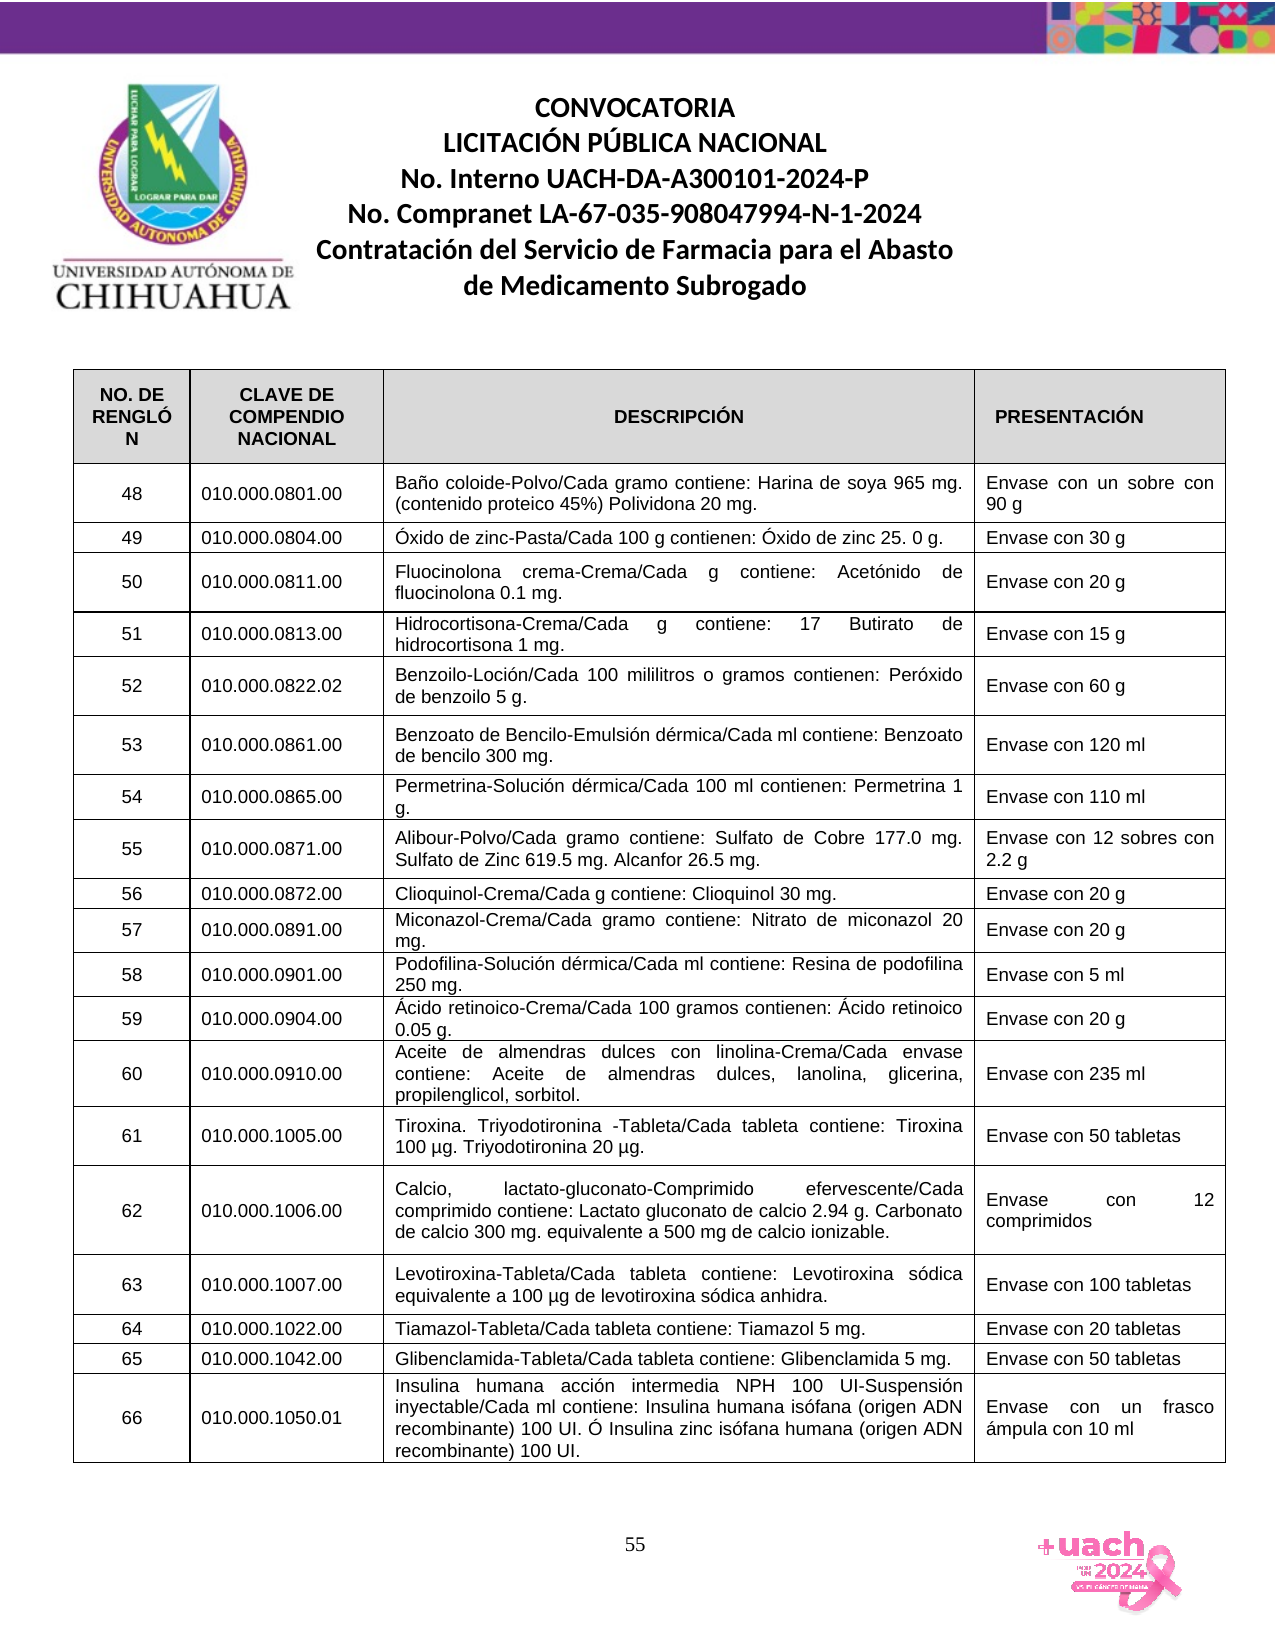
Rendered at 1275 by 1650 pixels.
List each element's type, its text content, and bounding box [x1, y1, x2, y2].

table_cell Podofilina-Solución dérmica/Cada ml contiene: Resina de podofilina 250 mg. [384, 953, 974, 996]
table_header NO. DE RENGLÓN [74, 370, 189, 463]
table_cell Tiroxina. Triyodotironina -Tableta/Cada tableta contiene: Tiroxina 100 µg. Triyodotironina 20 µg. [384, 1107, 974, 1165]
table_cell Envase con 30 g [975, 523, 1225, 552]
table_cell Clioquinol-Crema/Cada g contiene: Clioquinol 30 mg. [384, 879, 974, 907]
table_cell Envase con 60 g [975, 657, 1225, 715]
table_cell Envase con 110 ml [975, 775, 1225, 818]
table_cell Insulina humana acción intermedia NPH 100 UI-Suspensión inyectable/Cada ml contiene: Insulina humana isófana (origen ADN recombinante) 100 UI. Ó Insulina zinc isófana humana (origen ADN recombinante) 100 UI. [384, 1374, 974, 1462]
table_cell 60 [74, 1041, 189, 1106]
table_cell 62 [74, 1166, 189, 1254]
picture [1003, 1476, 1229, 1650]
table_cell 010.000.0872.00 [191, 879, 383, 907]
table_cell 54 [74, 775, 189, 818]
table_cell Envase con 12 sobres con 2.2 g [975, 820, 1225, 878]
table_cell 56 [74, 879, 189, 907]
table_cell Envase con 50 tabletas [975, 1107, 1225, 1165]
table_cell 010.000.0861.00 [191, 716, 383, 774]
table_cell 010.000.0904.00 [191, 997, 383, 1040]
table_cell 53 [74, 716, 189, 774]
table_cell 010.000.0891.00 [191, 909, 383, 952]
table_cell 010.000.1005.00 [191, 1107, 383, 1165]
table_cell 57 [74, 909, 189, 952]
table_cell 50 [74, 553, 189, 611]
table_cell Envase con 20 g [975, 879, 1225, 907]
table_cell 65 [74, 1344, 189, 1373]
table_cell Envase con 5 ml [975, 953, 1225, 996]
table_cell Envase con 20 g [975, 553, 1225, 611]
table_cell 010.000.0804.00 [191, 523, 383, 552]
table_cell Envase con 50 tabletas [975, 1344, 1225, 1373]
table_cell 010.000.1042.00 [191, 1344, 383, 1373]
table_cell 61 [74, 1107, 189, 1165]
table_cell Alibour-Polvo/Cada gramo contiene: Sulfato de Cobre 177.0 mg. Sulfato de Zinc 619.5 mg. Alcanfor 26.5 mg. [384, 820, 974, 878]
table_header CLAVE DE COMPENDIO NACIONAL [191, 370, 383, 463]
table_cell 49 [74, 523, 189, 552]
table_cell Óxido de zinc-Pasta/Cada 100 g contienen: Óxido de zinc 25. 0 g. [384, 523, 974, 552]
table_cell Baño coloide-Polvo/Cada gramo contiene: Harina de soya 965 mg. (contenido proteico 45%) Polividona 20 mg. [384, 464, 974, 522]
table_cell Envase con 120 ml [975, 716, 1225, 774]
table_cell Fluocinolona crema-Crema/Cada g contiene: Acetónido de fluocinolona 0.1 mg. [384, 553, 974, 611]
table_cell 52 [74, 657, 189, 715]
table_cell 59 [74, 997, 189, 1040]
table_cell 010.000.1006.00 [191, 1166, 383, 1254]
table_cell 010.000.0865.00 [191, 775, 383, 818]
table_header PRESENTACIÓN [975, 370, 1225, 463]
table_cell Envase con 20 g [975, 997, 1225, 1040]
table_cell Envase con 100 tabletas [975, 1255, 1225, 1313]
table_cell 010.000.0901.00 [191, 953, 383, 996]
table_cell Envase con 15 g [975, 613, 1225, 656]
table_cell Envase con un frasco ámpula con 10 ml [975, 1374, 1225, 1462]
table_cell 63 [74, 1255, 189, 1313]
table_cell 010.000.0871.00 [191, 820, 383, 878]
table_cell Calcio, lactato-gluconato-Comprimido efervescente/Cada comprimido contiene: Lactato gluconato de calcio 2.94 g. Carbonato de calcio 300 mg. equivalente a 500 mg de calcio ionizable. [384, 1166, 974, 1254]
table_cell 010.000.0811.00 [191, 553, 383, 611]
picture [0, 2, 1275, 326]
table_cell Permetrina-Solución dérmica/Cada 100 ml contienen: Permetrina 1 g. [384, 775, 974, 818]
table_cell Benzoilo-Loción/Cada 100 mililitros o gramos contienen: Peróxido de benzoilo 5 g. [384, 657, 974, 715]
table_cell 010.000.1007.00 [191, 1255, 383, 1313]
table_cell 010.000.0801.00 [191, 464, 383, 522]
table_cell 66 [74, 1374, 189, 1462]
table_cell Hidrocortisona-Crema/Cada g contiene: 17 Butirato de hidrocortisona 1 mg. [384, 613, 974, 656]
table_cell 010.000.0822.02 [191, 657, 383, 715]
table_cell 51 [74, 613, 189, 656]
table_cell 010.000.1050.01 [191, 1374, 383, 1462]
table_cell Levotiroxina-Tableta/Cada tableta contiene: Levotiroxina sódica equivalente a 100 µg de levotiroxina sódica anhidra. [384, 1255, 974, 1313]
table_cell Envase con un sobre con 90 g [975, 464, 1225, 522]
table_cell Envase con 20 g [975, 909, 1225, 952]
table_cell 010.000.0910.00 [191, 1041, 383, 1106]
table_cell 58 [74, 953, 189, 996]
table_header DESCRIPCIÓN [384, 370, 974, 463]
table_cell 48 [74, 464, 189, 522]
table_cell Envase con 12 comprimidos [975, 1166, 1225, 1254]
table_cell Aceite de almendras dulces con linolina-Crema/Cada envase contiene: Aceite de almendras dulces, lanolina, glicerina, propilenglicol, sorbitol. [384, 1041, 974, 1106]
table_cell Glibenclamida-Tableta/Cada tableta contiene: Glibenclamida 5 mg. [384, 1344, 974, 1373]
table_cell Miconazol-Crema/Cada gramo contiene: Nitrato de miconazol 20 mg. [384, 909, 974, 952]
table_cell Envase con 235 ml [975, 1041, 1225, 1106]
table_cell Ácido retinoico-Crema/Cada 100 gramos contienen: Ácido retinoico 0.05 g. [384, 997, 974, 1040]
table_cell 55 [74, 820, 189, 878]
table_cell 010.000.0813.00 [191, 613, 383, 656]
table_cell 64 [74, 1315, 189, 1343]
table_cell Benzoato de Bencilo-Emulsión dérmica/Cada ml contiene: Benzoato de bencilo 300 mg. [384, 716, 974, 774]
table_cell Envase con 20 tabletas [975, 1315, 1225, 1343]
table_cell Tiamazol-Tableta/Cada tableta contiene: Tiamazol 5 mg. [384, 1315, 974, 1343]
table_cell 010.000.1022.00 [191, 1315, 383, 1343]
